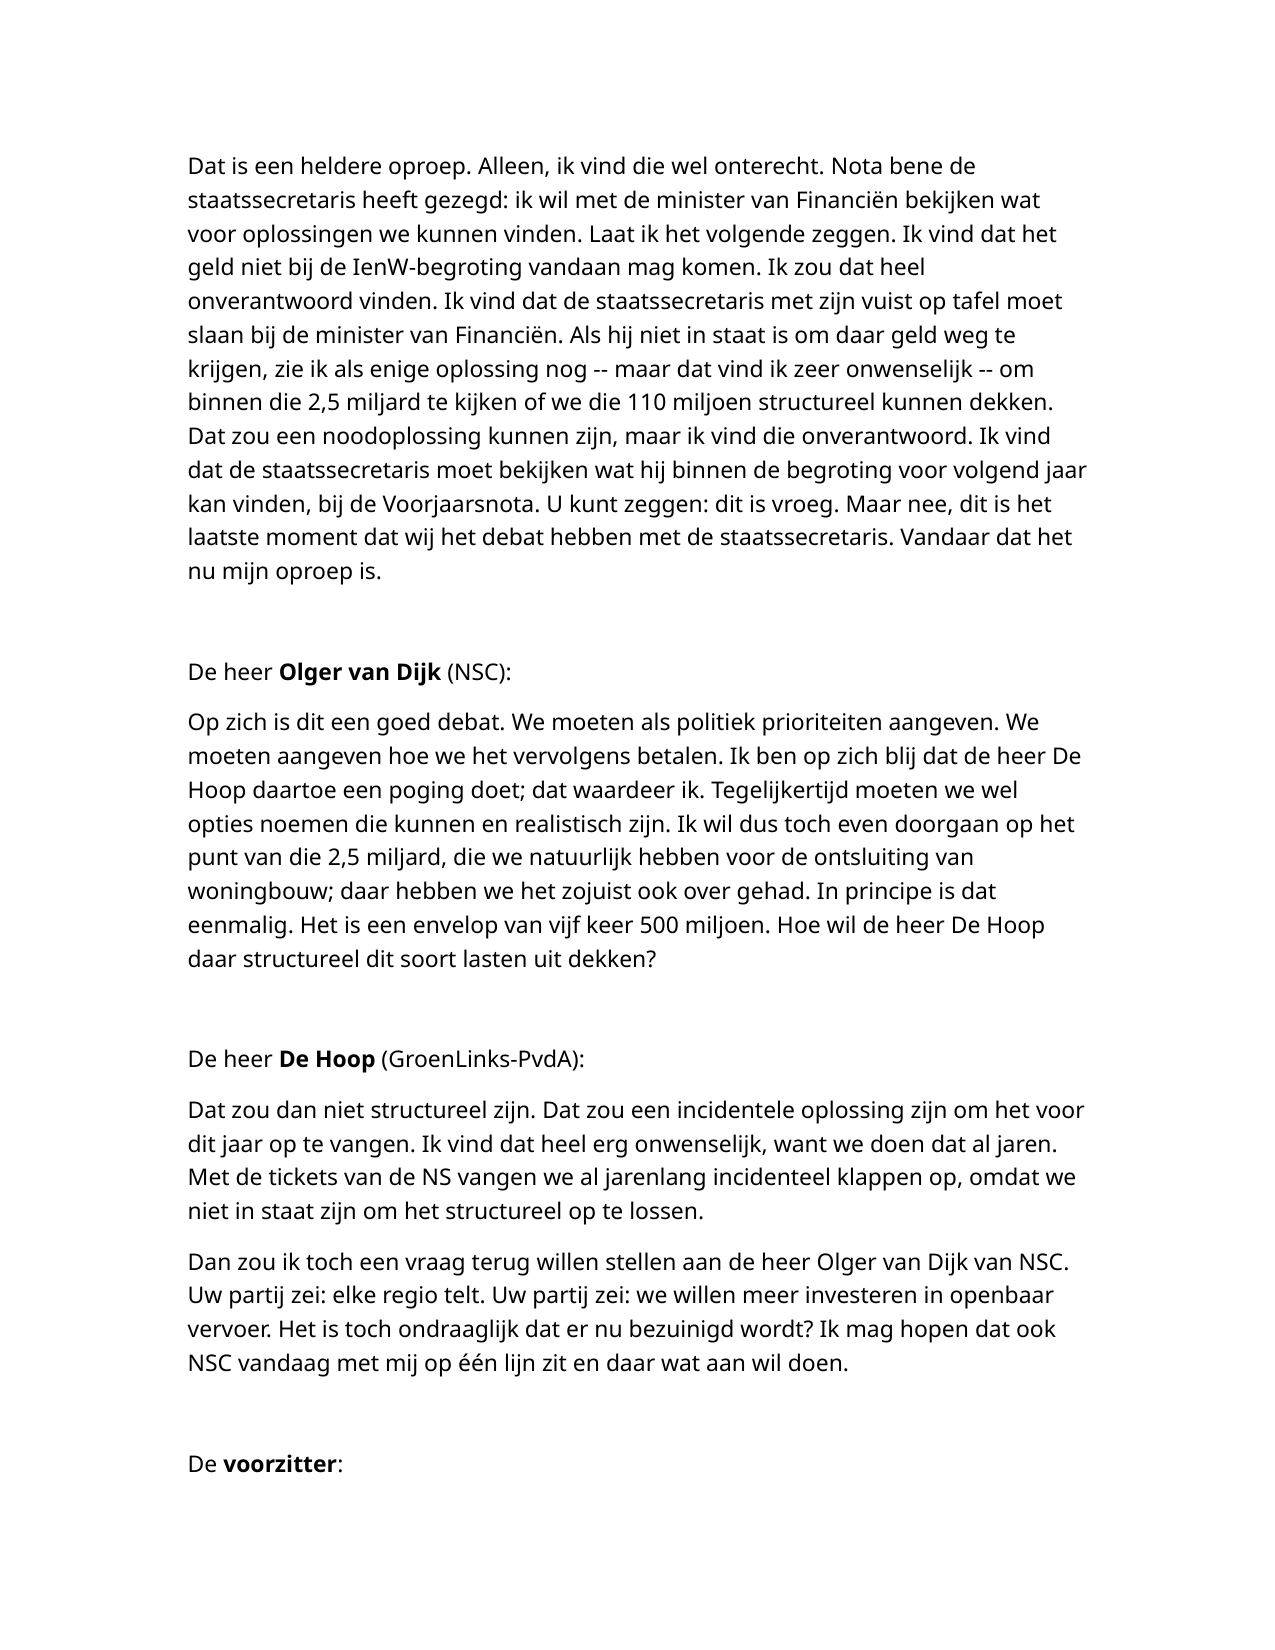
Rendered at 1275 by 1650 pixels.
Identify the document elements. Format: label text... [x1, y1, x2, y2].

text Dat is een heldere oproep. Alleen, ik vind die wel onterecht. Nota bene de staatssecretaris heeft gezegd: ik wil met de minister van Financiën bekijken wat voor oplossingen we kunnen vinden. Laat ik het volgende zeggen. Ik vind dat het geld niet bij de IenW-begroting vandaan mag komen. Ik zou dat heel onverantwoord vinden. Ik vind dat de staatssecretaris met zijn vuist op tafel moet slaan bij de minister van Financiën. Als hij niet in staat is om daar geld weg te krijgen, zie ik als enige oplossing nog -- maar dat vind ik zeer onwenselijk -- om binnen die 2,5 miljard te kijken of we die 110 miljoen structureel kunnen dekken. Dat zou een noodoplossing kunnen zijn, maar ik vind die onverantwoord. Ik vind dat de staatssecretaris moet bekijken wat hij binnen de begroting voor volgend jaar kan vinden, bij de Voorjaarsnota. U kunt zeggen: dit is vroeg. Maar nee, dit is het laatste moment dat wij het debat hebben met de staatssecretaris. Vandaar dat het nu mijn oproep is. [187, 150, 1087, 586]
text De heer De Hoop (GroenLinks-PvdA): [187, 1043, 1087, 1074]
text De voorzitter: [187, 1447, 1087, 1479]
text Dat zou dan niet structureel zijn. Dat zou een incidentele oplossing zijn om het voor dit jaar op te vangen. Ik vind dat heel erg onwenselijk, want we doen dat al jaren. Met de tickets van de NS vangen we al jarenlang incidenteel klappen op, omdat we niet in staat zijn om het structureel op te lossen. [187, 1094, 1087, 1226]
text De heer Olger van Dijk (NSC): [187, 656, 1087, 687]
text Op zich is dit een goed debat. We moeten als politiek prioriteiten aangeven. We moeten aangeven hoe we het vervolgens betalen. Ik ben op zich blij dat de heer De Hoop daartoe een poging doet; dat waardeer ik. Tegelijkertijd moeten we wel opties noemen die kunnen en realistisch zijn. Ik wil dus toch even doorgaan op het punt van die 2,5 miljard, die we natuurlijk hebben voor de ontsluiting van woningbouw; daar hebben we het zojuist ook over gehad. In principe is dat eenmalig. Het is een envelop van vijf keer 500 miljoen. Hoe wil de heer De Hoop daar structureel dit soort lasten uit dekken? [187, 706, 1087, 974]
text Dan zou ik toch een vraag terug willen stellen aan de heer Olger van Dijk van NSC. Uw partij zei: elke regio telt. Uw partij zei: we willen meer investeren in openbaar vervoer. Het is toch ondraaglijk dat er nu bezuinigd wordt? Ik mag hopen dat ook NSC vandaag met mij op één lijn zit en daar wat aan wil doen. [187, 1245, 1087, 1378]
